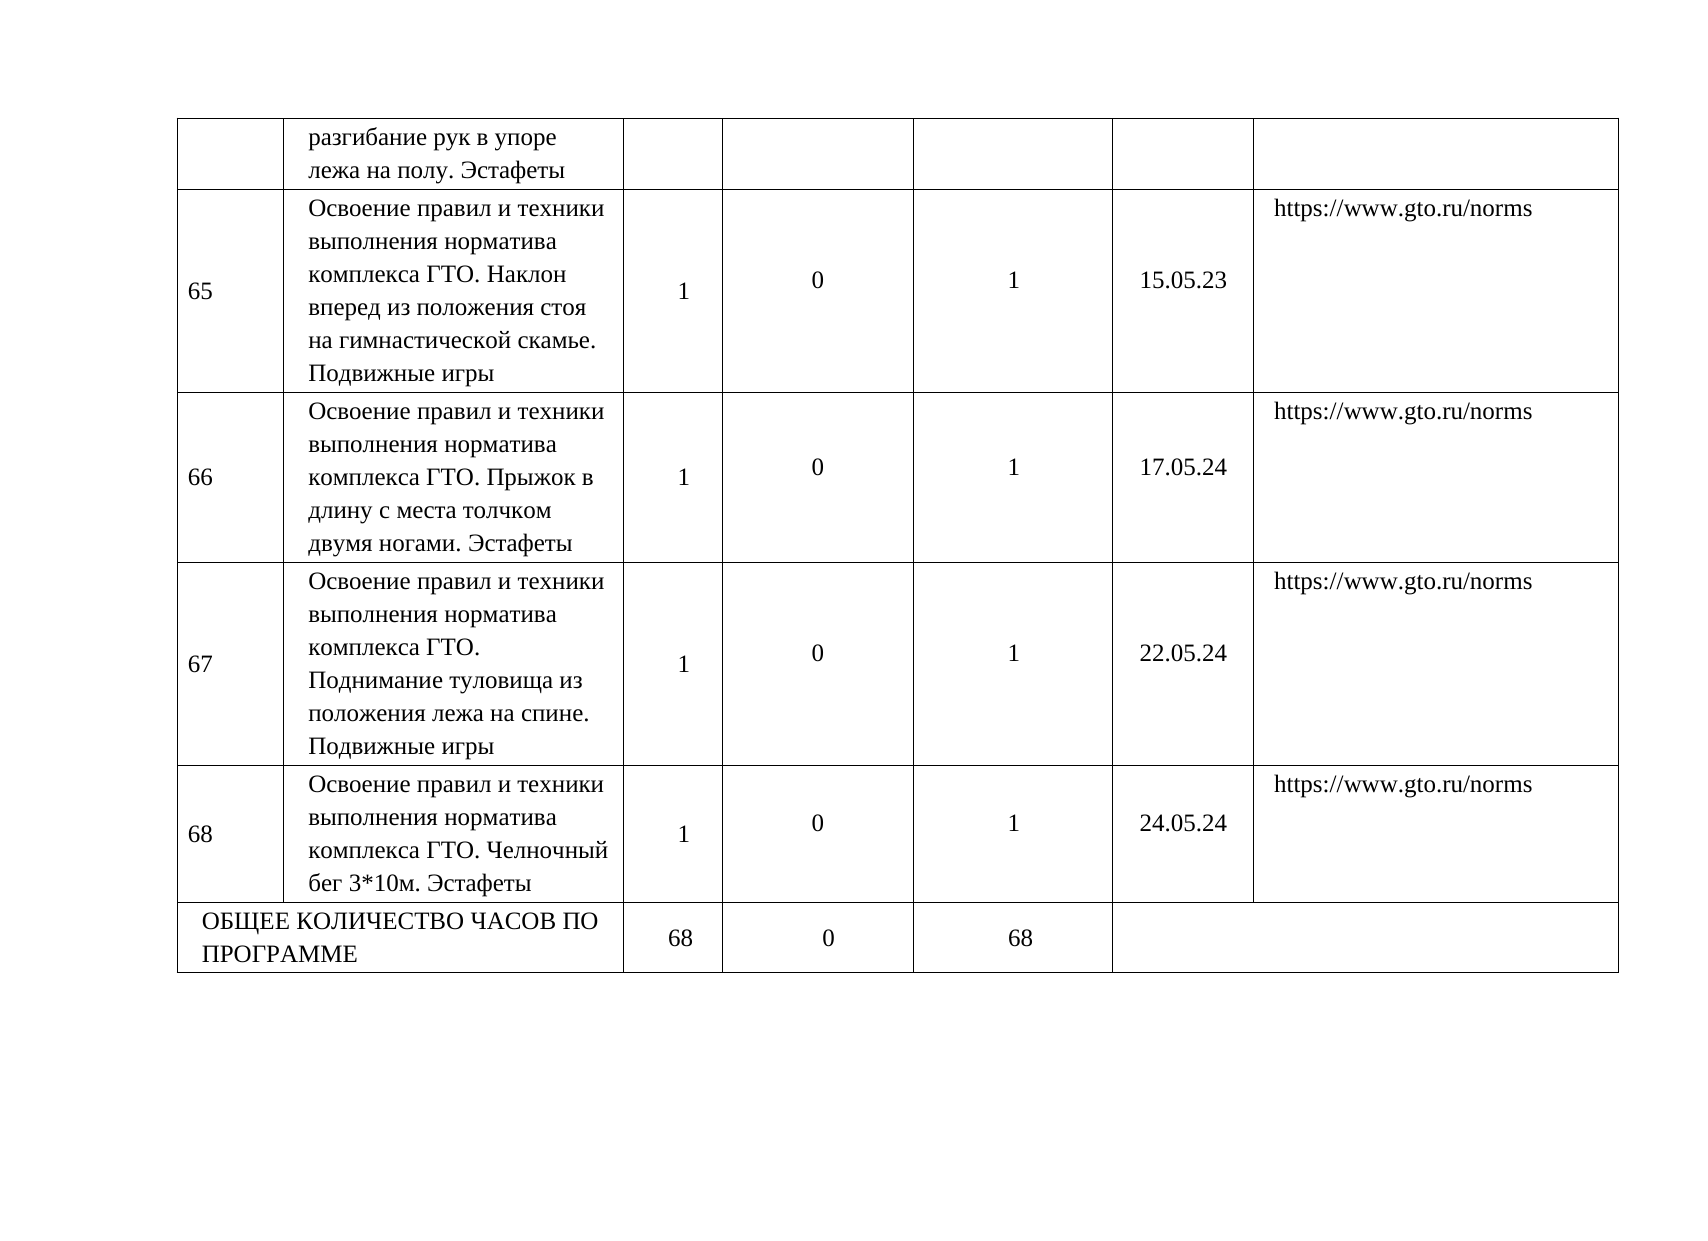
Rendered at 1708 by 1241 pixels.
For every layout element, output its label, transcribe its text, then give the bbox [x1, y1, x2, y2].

table_cell 1 [624, 766, 722, 902]
table_cell Освоение правил и техники выполнения норматива комплекса ГТО. Поднимание туловища из положения лежа на спине. Подвижные игры [284, 563, 623, 764]
table_cell 0 [723, 766, 913, 902]
table_cell 24.05.24 [1113, 766, 1253, 902]
table_cell 1 [914, 766, 1112, 902]
table_cell https://www.gto.ru/norms [1254, 190, 1618, 392]
table_header [723, 119, 913, 188]
table_cell 68 [914, 903, 1112, 972]
table_header [624, 119, 722, 188]
table_cell 66 [178, 393, 283, 562]
table_cell 17.05.24 [1113, 393, 1253, 562]
table_cell 68 [624, 903, 722, 972]
table_header [1254, 119, 1618, 188]
table_cell 1 [624, 190, 722, 392]
table_cell 0 [723, 190, 913, 392]
table_cell 22.05.24 [1113, 563, 1253, 764]
table_cell https://www.gto.ru/norms [1254, 766, 1618, 902]
table_cell 0 [723, 563, 913, 764]
table_cell 68 [178, 766, 283, 902]
table_cell ОБЩЕЕ КОЛИЧЕСТВО ЧАСОВ ПО ПРОГРАММЕ [178, 903, 623, 972]
table_cell [1113, 903, 1618, 972]
table_cell 1 [624, 393, 722, 562]
table_cell 67 [178, 563, 283, 764]
table_cell 15.05.23 [1113, 190, 1253, 392]
table_header [178, 119, 283, 188]
table_cell 1 [914, 563, 1112, 764]
table_cell Освоение правил и техники выполнения норматива комплекса ГТО. Прыжок в длину с места толчком двумя ногами. Эстафеты [284, 393, 623, 562]
table_cell 0 [723, 393, 913, 562]
table_cell https://www.gto.ru/norms [1254, 393, 1618, 562]
table_cell Освоение правил и техники выполнения норматива комплекса ГТО. Наклон вперед из положения стоя на гимнастической скамье. Подвижные игры [284, 190, 623, 392]
table_cell https://www.gto.ru/norms [1254, 563, 1618, 764]
table_cell 0 [723, 903, 913, 972]
table_header [914, 119, 1112, 188]
table_cell Освоение правил и техники выполнения норматива комплекса ГТО. Челночный бег 3*10м. Эстафеты [284, 766, 623, 902]
table_cell 1 [624, 563, 722, 764]
table_cell 1 [914, 190, 1112, 392]
table_cell 1 [914, 393, 1112, 562]
table_header [1113, 119, 1253, 188]
table_cell 65 [178, 190, 283, 392]
table_header разгибание рук в упоре лежа на полу. Эстафеты [284, 119, 623, 188]
